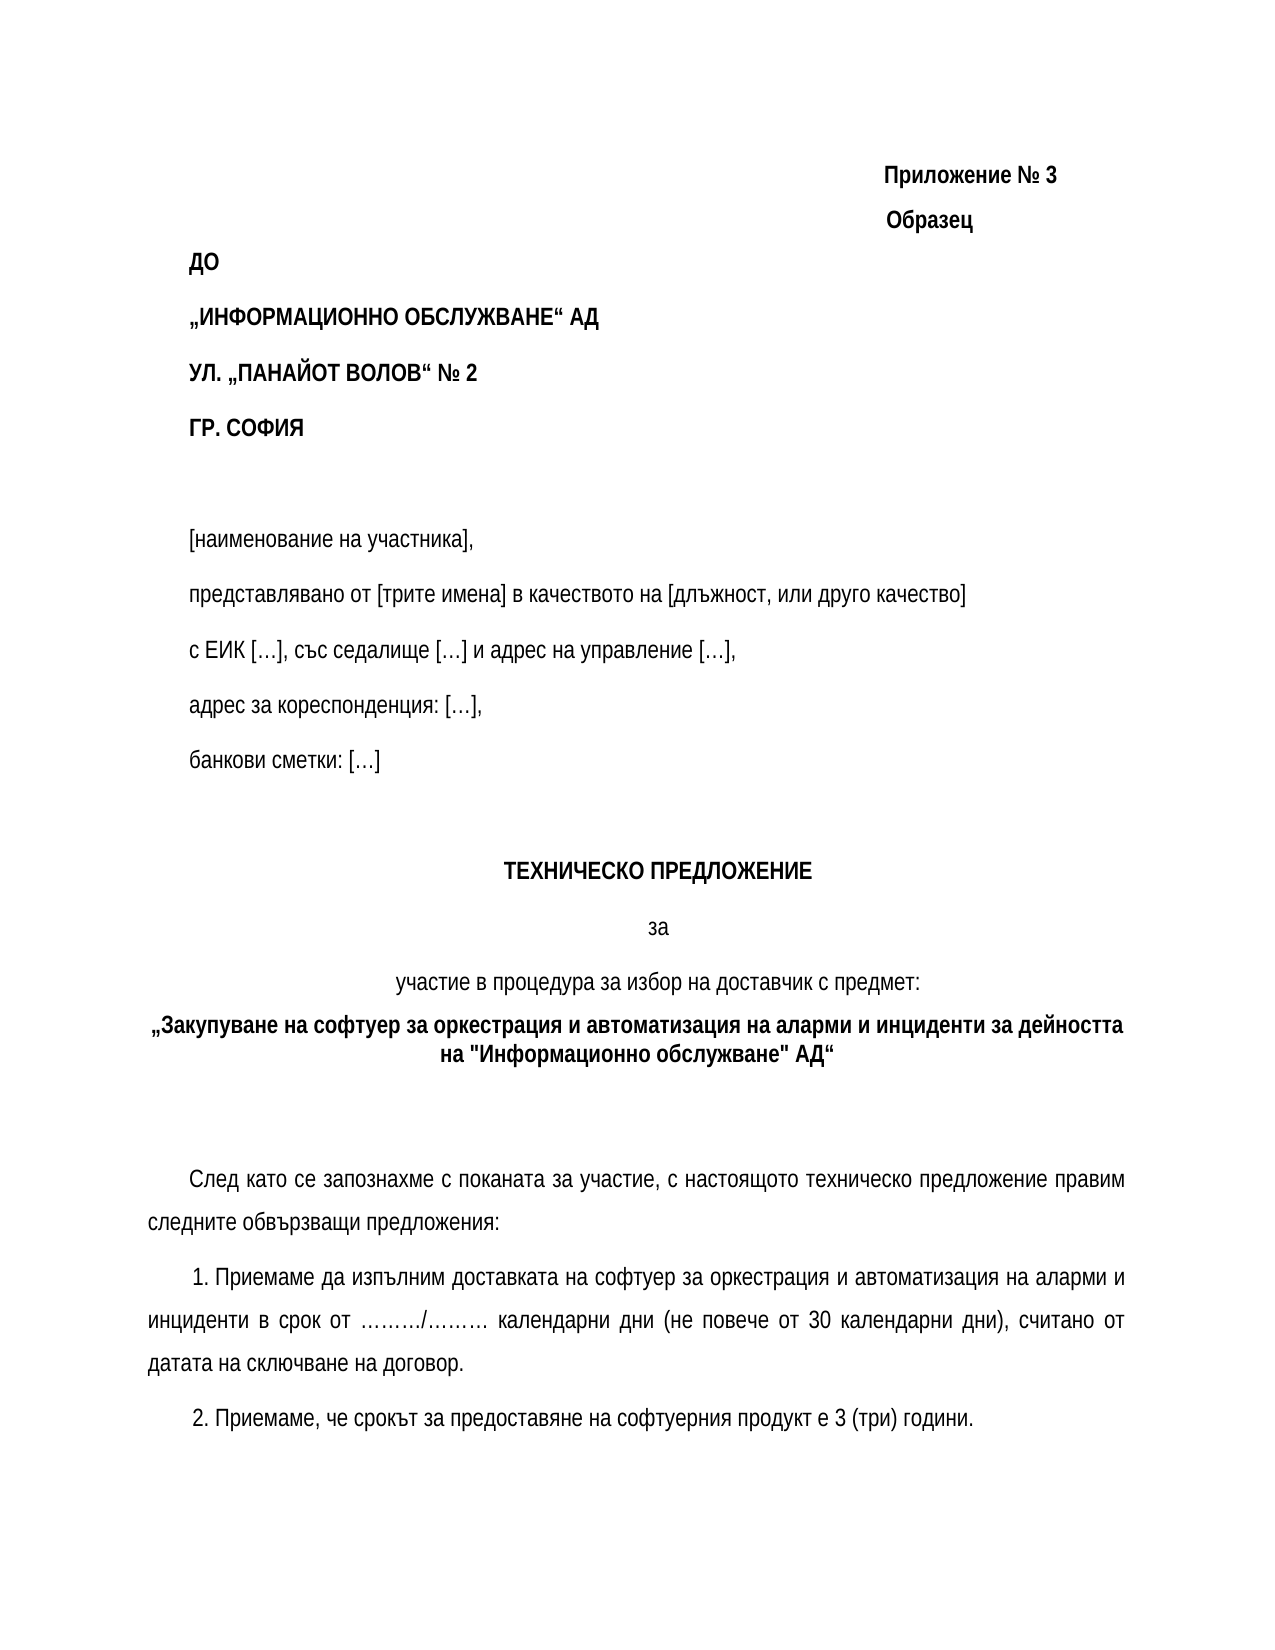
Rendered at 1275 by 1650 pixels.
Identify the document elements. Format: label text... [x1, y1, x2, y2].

text представлявано от [трите имена] в качеството на [длъжност, или друго качество] [148, 579, 1127, 608]
text „ИНФОРМАЦИОННО ОБСЛУЖВАНЕ“ АД [148, 302, 1127, 331]
list Приемаме да изпълним доставката на софтуер за оркестрация и автоматизация на аларми и инциденти в срок от ………/……… календарни дни (не повече от 30 календарни дни), считано от датата на сключване на договор. [148, 1262, 1127, 1377]
text участие в процедура за избор на доставчик с предмет: [148, 967, 1127, 996]
text ГР. СОФИЯ [148, 413, 1127, 442]
text банкови сметки: […] [148, 745, 1127, 774]
text адрес за кореспонденция: […], [148, 690, 1127, 719]
text за [148, 912, 1127, 940]
list Приемаме, че срокът за предоставяне на софтуерния продукт е 3 (три) години. [148, 1403, 1127, 1432]
text [наименование на участника], [148, 524, 1127, 552]
text „Закупуване на софтуер за оркестрация и автоматизация на аларми и инциденти за дейността на "Информационно обслужване" АД“ [148, 1010, 1127, 1067]
text УЛ. „ПАНАЙОТ ВОЛОВ“ № 2 [148, 357, 1127, 386]
text Образец [884, 206, 1127, 234]
text ДО [148, 247, 1127, 275]
text Приложение № 3 [884, 160, 1127, 189]
text ТЕХНИЧЕСКО ПРЕДЛОЖЕНИЕ [148, 856, 1127, 885]
text След като се запознахме с поканата за участие, с настоящото техническо предложение правим следните обвързващи предложения: [148, 1164, 1127, 1235]
text с ЕИК […], със седалище […] и адрес на управление […], [148, 634, 1127, 663]
